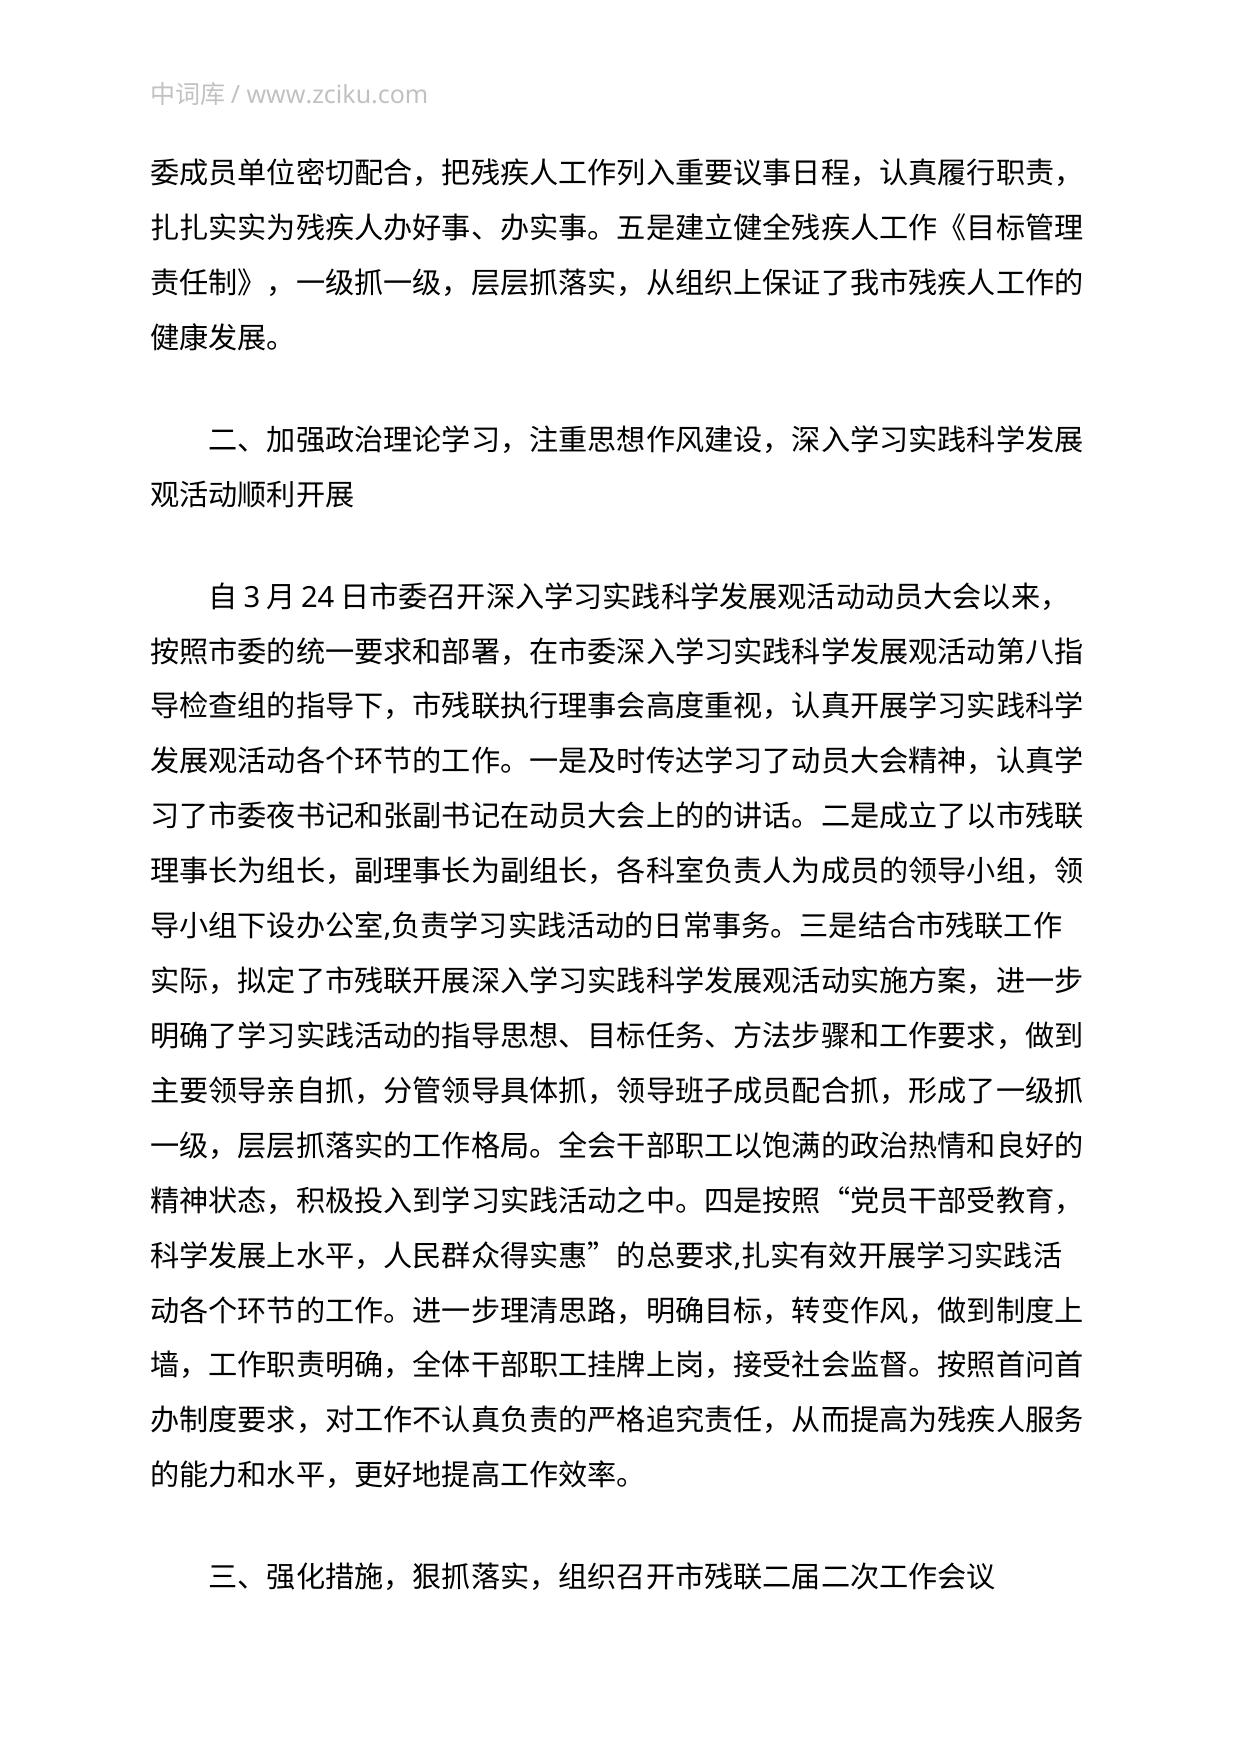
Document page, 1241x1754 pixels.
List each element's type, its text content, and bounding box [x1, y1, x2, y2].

text 二、加强政治理论学习，注重思想作风建设，深入学习实践科学发展观活动顺利开展 [150, 416, 1090, 514]
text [150, 150, 1090, 357]
text 自3月24日市委召开深入学习实践科学发展观活动动员大会以来，按照市委的统一要求和部署，在市委深入学习实践科学发展观活动第八指导检查组的指导下，市残联执行理事会高度重视，认真开展学习实践科学发展观活动各个环节的工作。一是及时传达学习了动员大会精神，认真学习了市委夜书记和张副书记在动员大会上的的讲话。二是成立了以市残联理事长为组长，副理事长为副组长，各科室负责人为成员的领导小组，领导小组下设办公室,负责学习实践活动的日常事务。三是结合市残联工作实际，拟定了市残联开展深入学习实践科学发展观活动实施方案，进一步明确了学习实践活动的指导思想、目标任务、方法步骤和工作要求，做到主要领导亲自抓，分管领导具体抓，领导班子成员配合抓，形成了一级抓一级，层层抓落实的工作格局。全会干部职工以饱满的政治热情和良好的精神状态，积极投入到学习实践活动之中。四是按照“党员干部受教育，科学发展上水平，人民群众得实惠”的总要求,扎实有效开展学习实践活动各个环节的工作。进一步理清思路，明确目标，转变作风，做到制度上墙，工作职责明确，全体干部职工挂牌上岗，接受社会监督。按照首问首办制度要求，对工作不认真负责的严格追究责任，从而提高为残疾人服务的能力和水平，更好地提高工作效率。 [150, 573, 1090, 1494]
text 三、强化措施，狠抓落实，组织召开市残联二届二次工作会议 [150, 1553, 1090, 1596]
